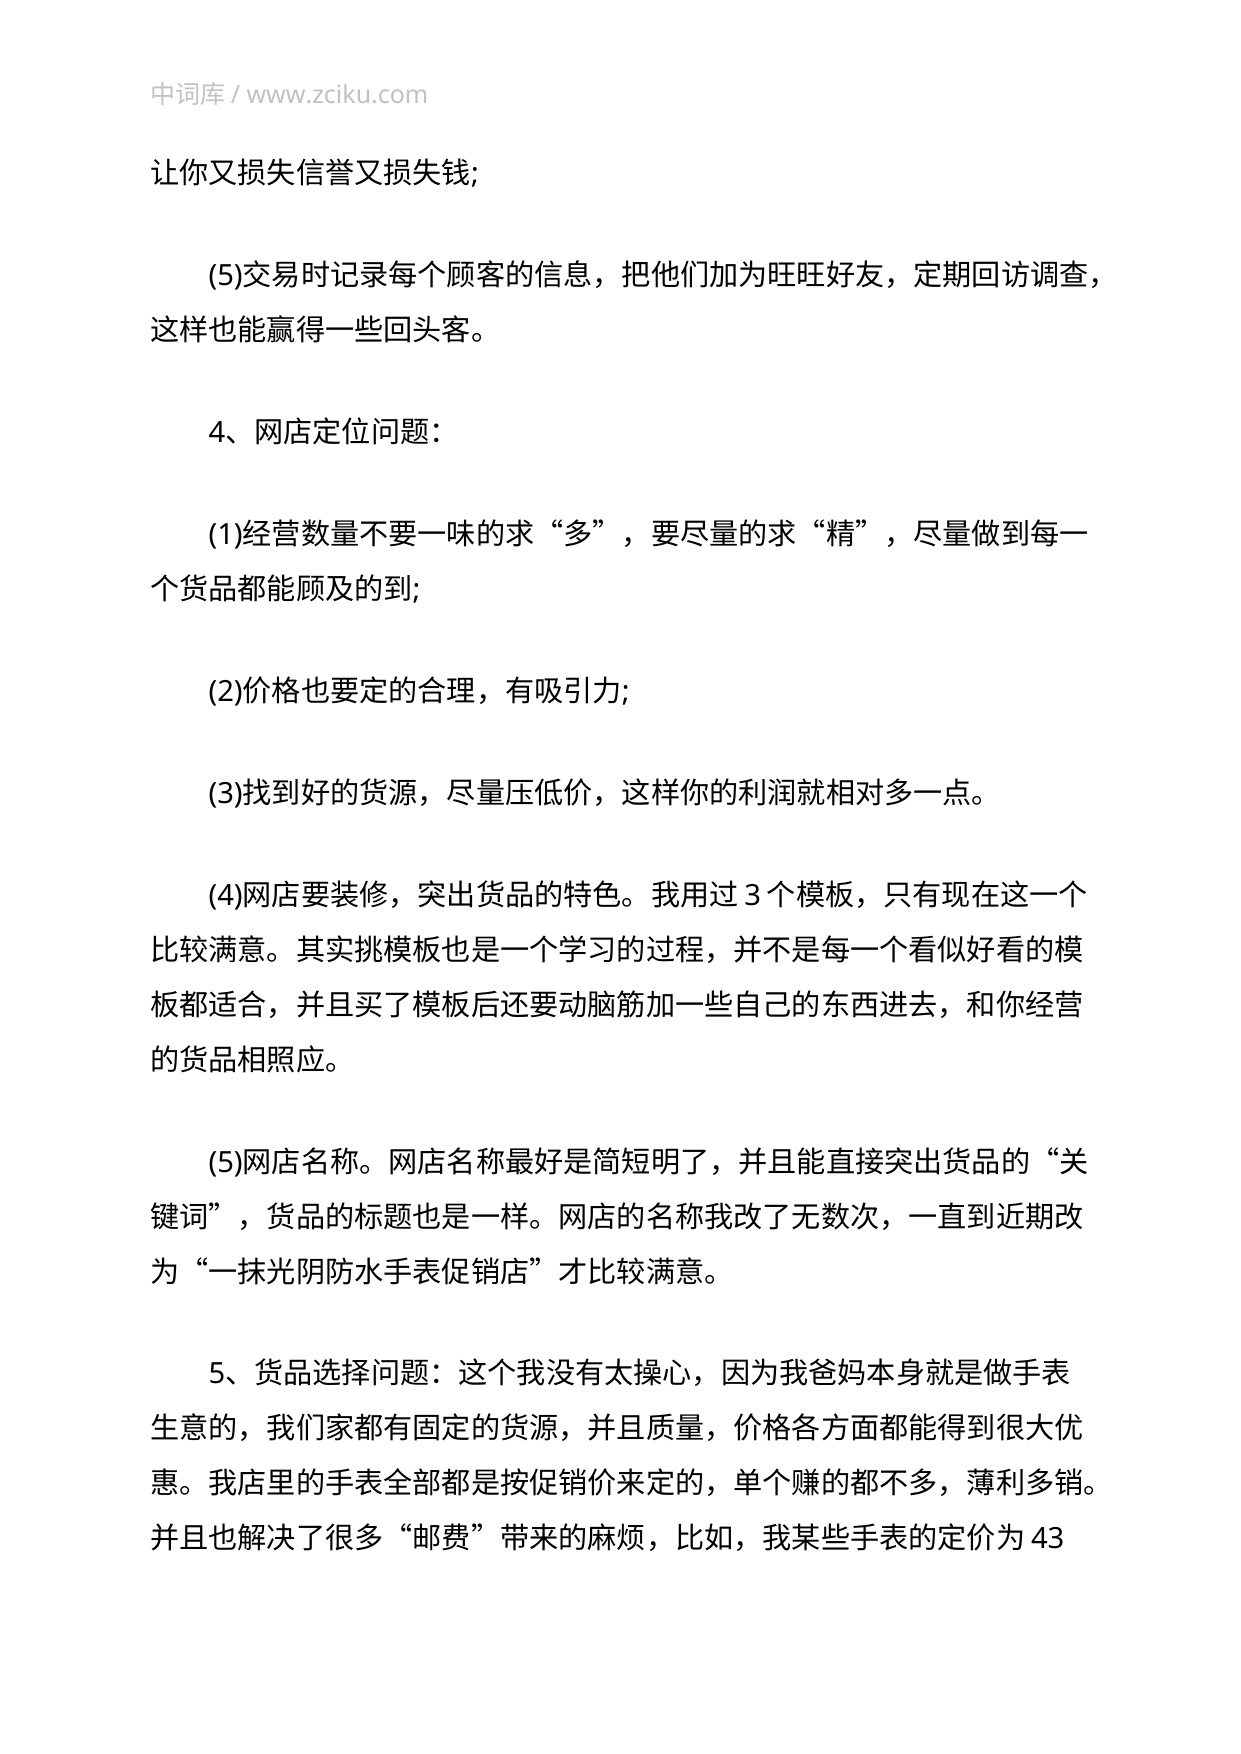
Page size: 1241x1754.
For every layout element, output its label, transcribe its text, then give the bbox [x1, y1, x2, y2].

text (5)网店名称。网店名称最好是简短明了，并且能直接突出货品的“关键词”，货品的标题也是一样。网店的名称我改了无数次，一直到近期改为“一抹光阴防水手表促销店”才比较满意。 [150, 1138, 1090, 1290]
text (1)经营数量不要一味的求“多”，要尽量的求“精”，尽量做到每一个货品都能顾及的到; [150, 511, 1090, 608]
text (4)网店要装修，突出货品的特色。我用过3个模板，只有现在这一个比较满意。其实挑模板也是一个学习的过程，并不是每一个看似好看的模板都适合，并且买了模板后还要动脑筋加一些自己的东西进去，和你经营的货品相照应。 [150, 872, 1090, 1079]
text (5)交易时记录每个顾客的信息，把他们加为旺旺好友，定期回访调查，这样也能赢得一些回头客。 [150, 252, 1090, 349]
text 4、网店定位问题： [150, 409, 1090, 451]
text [150, 150, 1090, 192]
text (3)找到好的货源，尽量压低价，这样你的利润就相对多一点。 [150, 770, 1090, 812]
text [150, 1350, 1090, 1557]
text (2)价格也要定的合理，有吸引力; [150, 668, 1090, 710]
